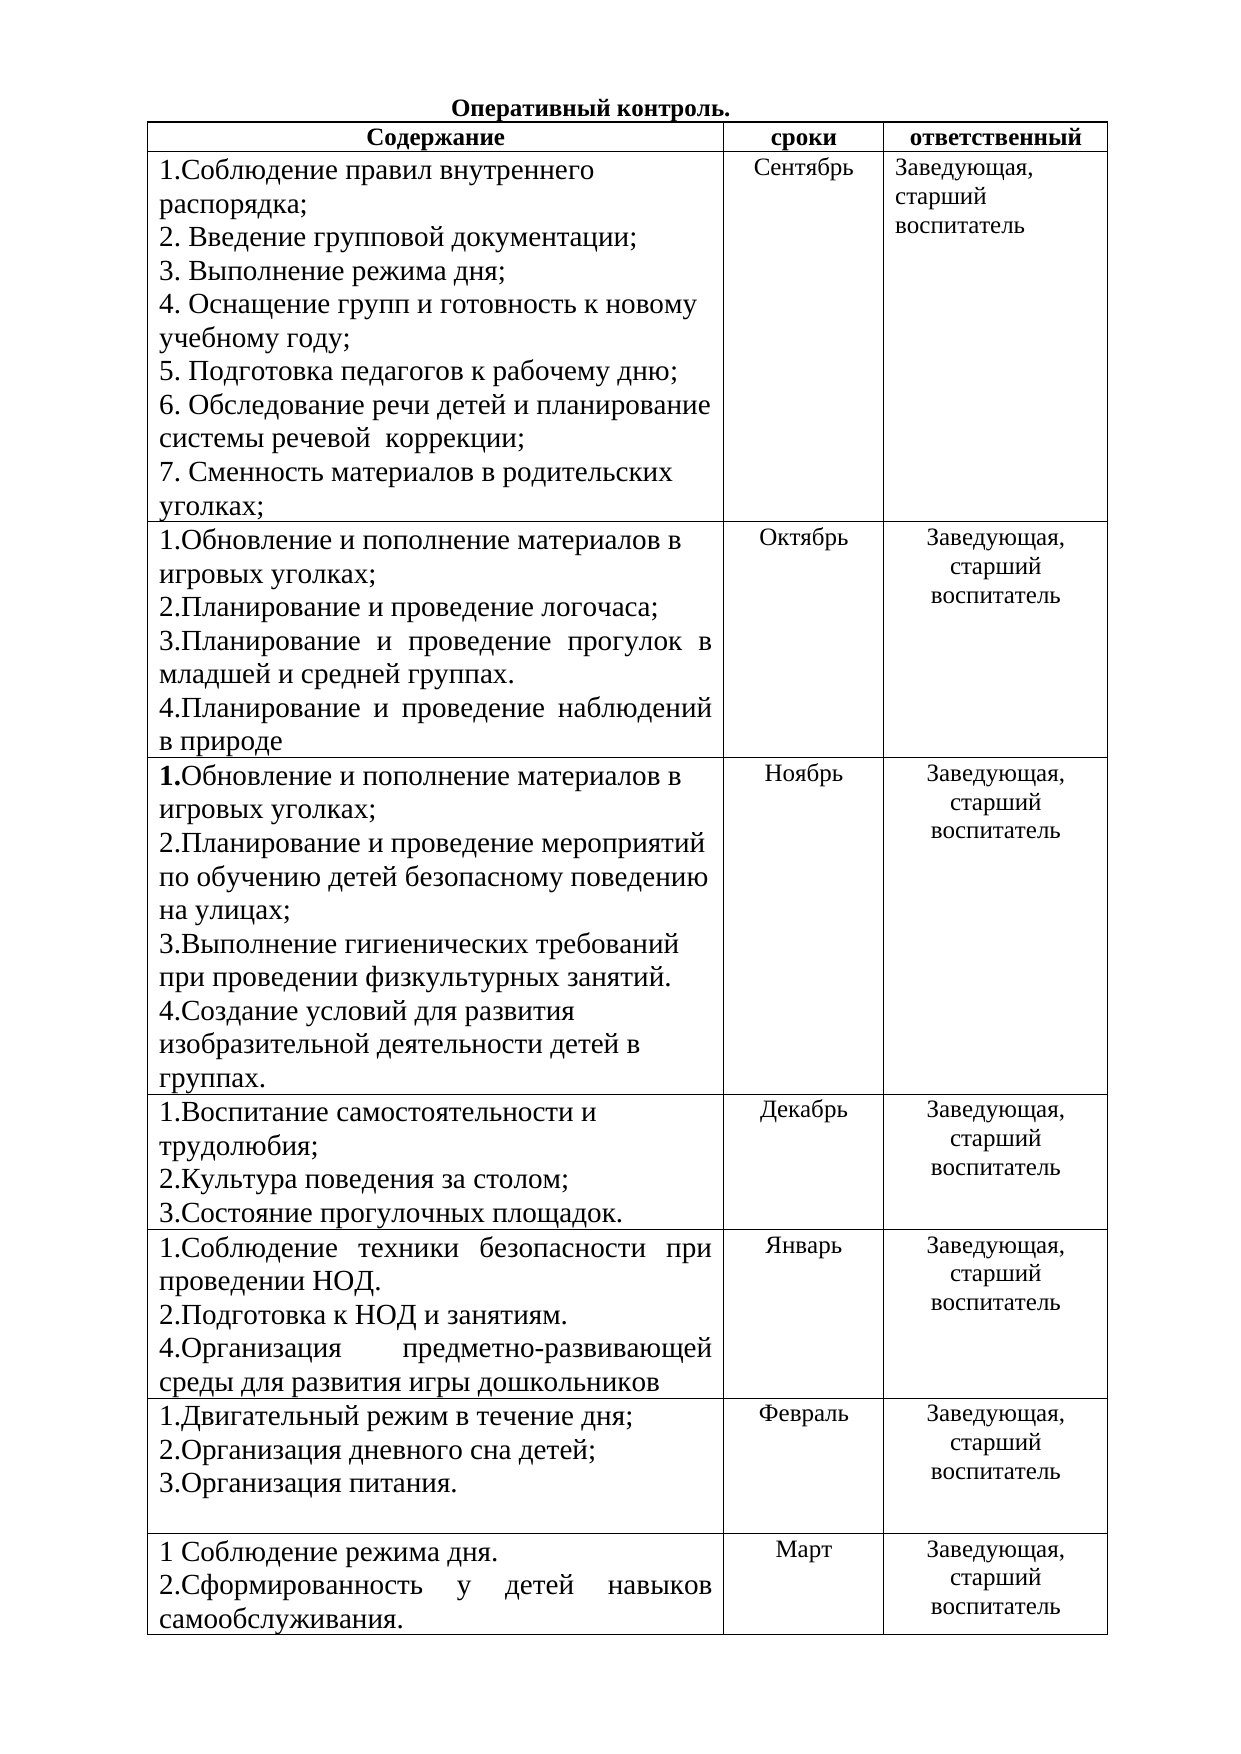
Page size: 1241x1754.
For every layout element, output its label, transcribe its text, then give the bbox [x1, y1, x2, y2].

table_cell Заведующая, старший воспитатель [884, 1399, 1107, 1533]
table_cell 1.Обновление и пополнение материалов в игровых уголках; 2.Планирование и проведение логочаса; 3.Планирование и проведение прогулок в младшей и средней группах. 4.Планирование и проведение наблюдений в природе [148, 522, 723, 757]
table_cell Сентябрь [724, 152, 883, 521]
table_cell Заведующая, старший воспитатель [884, 152, 1107, 521]
table_cell Заведующая, старший воспитатель [884, 522, 1107, 757]
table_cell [148, 1534, 723, 1634]
table_cell Январь [724, 1230, 883, 1397]
table_header ответственный [884, 123, 1107, 151]
table_cell Ноябрь [724, 758, 883, 1093]
table_header Содержание [148, 123, 723, 151]
table_cell 1.Соблюдение техники безопасности при проведении НОД. 2.Подготовка к НОД и занятиям. 4.Организация предметно-развивающей среды для развития игры дошкольников [148, 1230, 723, 1397]
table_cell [884, 1534, 1107, 1634]
table_cell 1.Соблюдение правил внутреннего распорядка; 2. Введение групповой документации; 3. Выполнение режима дня; 4. Оснащение групп и готовность к новому учебному году; 5. Подготовка педагогов к рабочему дню; 6. Обследование речи детей и планирование системы речевой коррекции; 7. Сменность материалов в родительских уголках; [148, 152, 723, 521]
table_cell Заведующая, старший воспитатель [884, 1095, 1107, 1229]
table_header сроки [724, 123, 883, 151]
table_cell Заведующая, старший воспитатель [884, 758, 1107, 1093]
table_cell 1.Обновление и пополнение материалов в игровых уголках; 2.Планирование и проведение мероприятий по обучению детей безопасному поведению на улицах; 3.Выполнение гигиенических требований при проведении физкультурных занятий. 4.Создание условий для развития изобразительной деятельности детей в группах. [148, 758, 723, 1093]
table_cell Февраль [724, 1399, 883, 1533]
table_cell 1.Воспитание самостоятельности и трудолюбия; 2.Культура поведения за столом; 3.Состояние прогулочных площадок. [148, 1095, 723, 1229]
table_cell Декабрь [724, 1095, 883, 1229]
text Оперативный контроль. [177, 93, 1004, 121]
table_cell Март [724, 1534, 883, 1634]
table_cell Заведующая, старший воспитатель [884, 1230, 1107, 1397]
table_cell 1.Двигательный режим в течение дня; 2.Организация дневного сна детей; 3.Организация питания. [148, 1399, 723, 1533]
table_cell Октябрь [724, 522, 883, 757]
